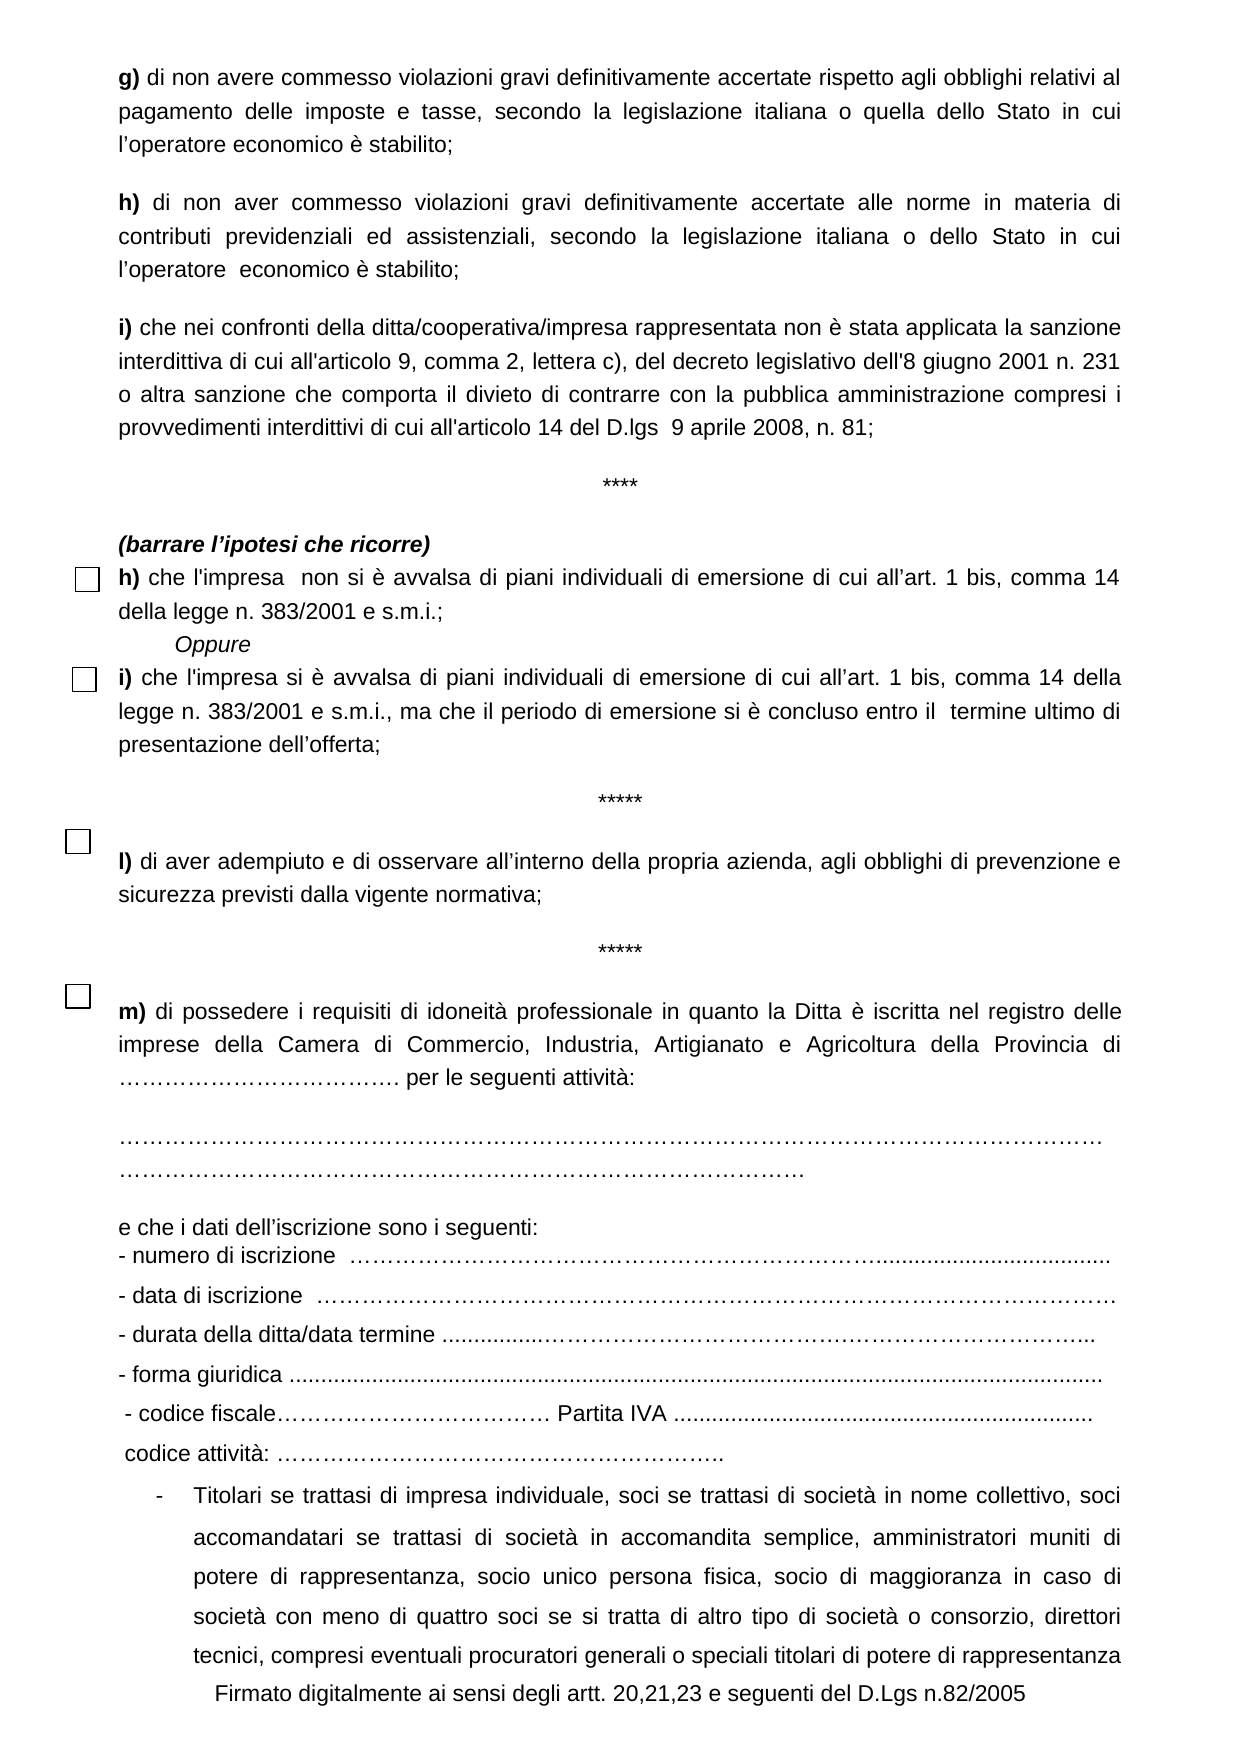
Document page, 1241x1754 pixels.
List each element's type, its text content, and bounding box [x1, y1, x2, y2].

text codice attività: ………………………………………………….. [118, 1440, 1122, 1466]
text i) che nei confronti della ditta/cooperativa/impresa rappresentata non è stata applicata la sanzione interdittiva di cui all'articolo 9, comma 2, lettera c), del decreto legislativo dell'8 giugno 2001 n. 231 o altra sanzione che comporta il divieto di contrarre con la pubblica amministrazione compresi i provvedimenti interdittivi di cui all'articolo 14 del D.lgs 9 aprile 2008, n. 81; [118, 309, 1122, 442]
text **** [118, 467, 1122, 501]
text e che i dati dell’iscrizione sono i seguenti: [118, 1209, 1122, 1242]
text - numero di iscrizione ……………………………………………………………..................................... [118, 1242, 1122, 1269]
text ………………………………………………………………………………………………………………………………………………………………………………………………… [118, 1117, 1122, 1184]
text i) che l'impresa si è avvalsa di piani individuali di emersione di cui all’art. 1 bis, comma 14 della legge n. 383/2001 e s.m.i., ma che il periodo di emersione si è concluso entro il termine ultimo di presentazione dell’offerta; [118, 659, 1122, 759]
text h) che l'impresa non si è avvalsa di piani individuali di emersione di cui all’art. 1 bis, comma 14 della legge n. 383/2001 e s.m.i.; [118, 559, 1122, 626]
text - durata della ditta/data termine ................………………………………….…………………………... [118, 1321, 1122, 1348]
text h) di non aver commesso violazioni gravi definitivamente accertate alle norme in materia di contributi previdenziali ed assistenziali, secondo la legislazione italiana o dello Stato in cui l’operatore economico è stabilito; [118, 184, 1122, 284]
text - data di iscrizione …………………………………………………………………………………………… [118, 1282, 1122, 1308]
text ***** [118, 784, 1122, 817]
text g) di non avere commesso violazioni gravi definitivamente accertate rispetto agli obblighi relativi al pagamento delle imposte e tasse, secondo la legislazione italiana o quella dello Stato in cui l’operatore economico è stabilito; [118, 59, 1122, 159]
text - forma giuridica ................................................................................................................................ [118, 1361, 1122, 1387]
text m) di possedere i requisiti di idoneità professionale in quanto la Ditta è iscritta nel registro delle imprese della Camera di Commercio, Industria, Artigianato e Agricoltura della Provincia di ………………………………. per le seguenti attività: [118, 992, 1122, 1092]
subtitle Oppure [174, 626, 1122, 659]
text l) di aver adempiuto e di osservare all’interno della propria azienda, agli obblighi di prevenzione e sicurezza previsti dalla vigente normativa; [118, 842, 1122, 909]
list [156, 1479, 1122, 1668]
text - codice fiscale……………………………… Partita IVA .................................................................. [118, 1400, 1122, 1427]
text (barrare l’ipotesi che ricorre) [118, 526, 1122, 559]
text ***** [118, 934, 1122, 967]
